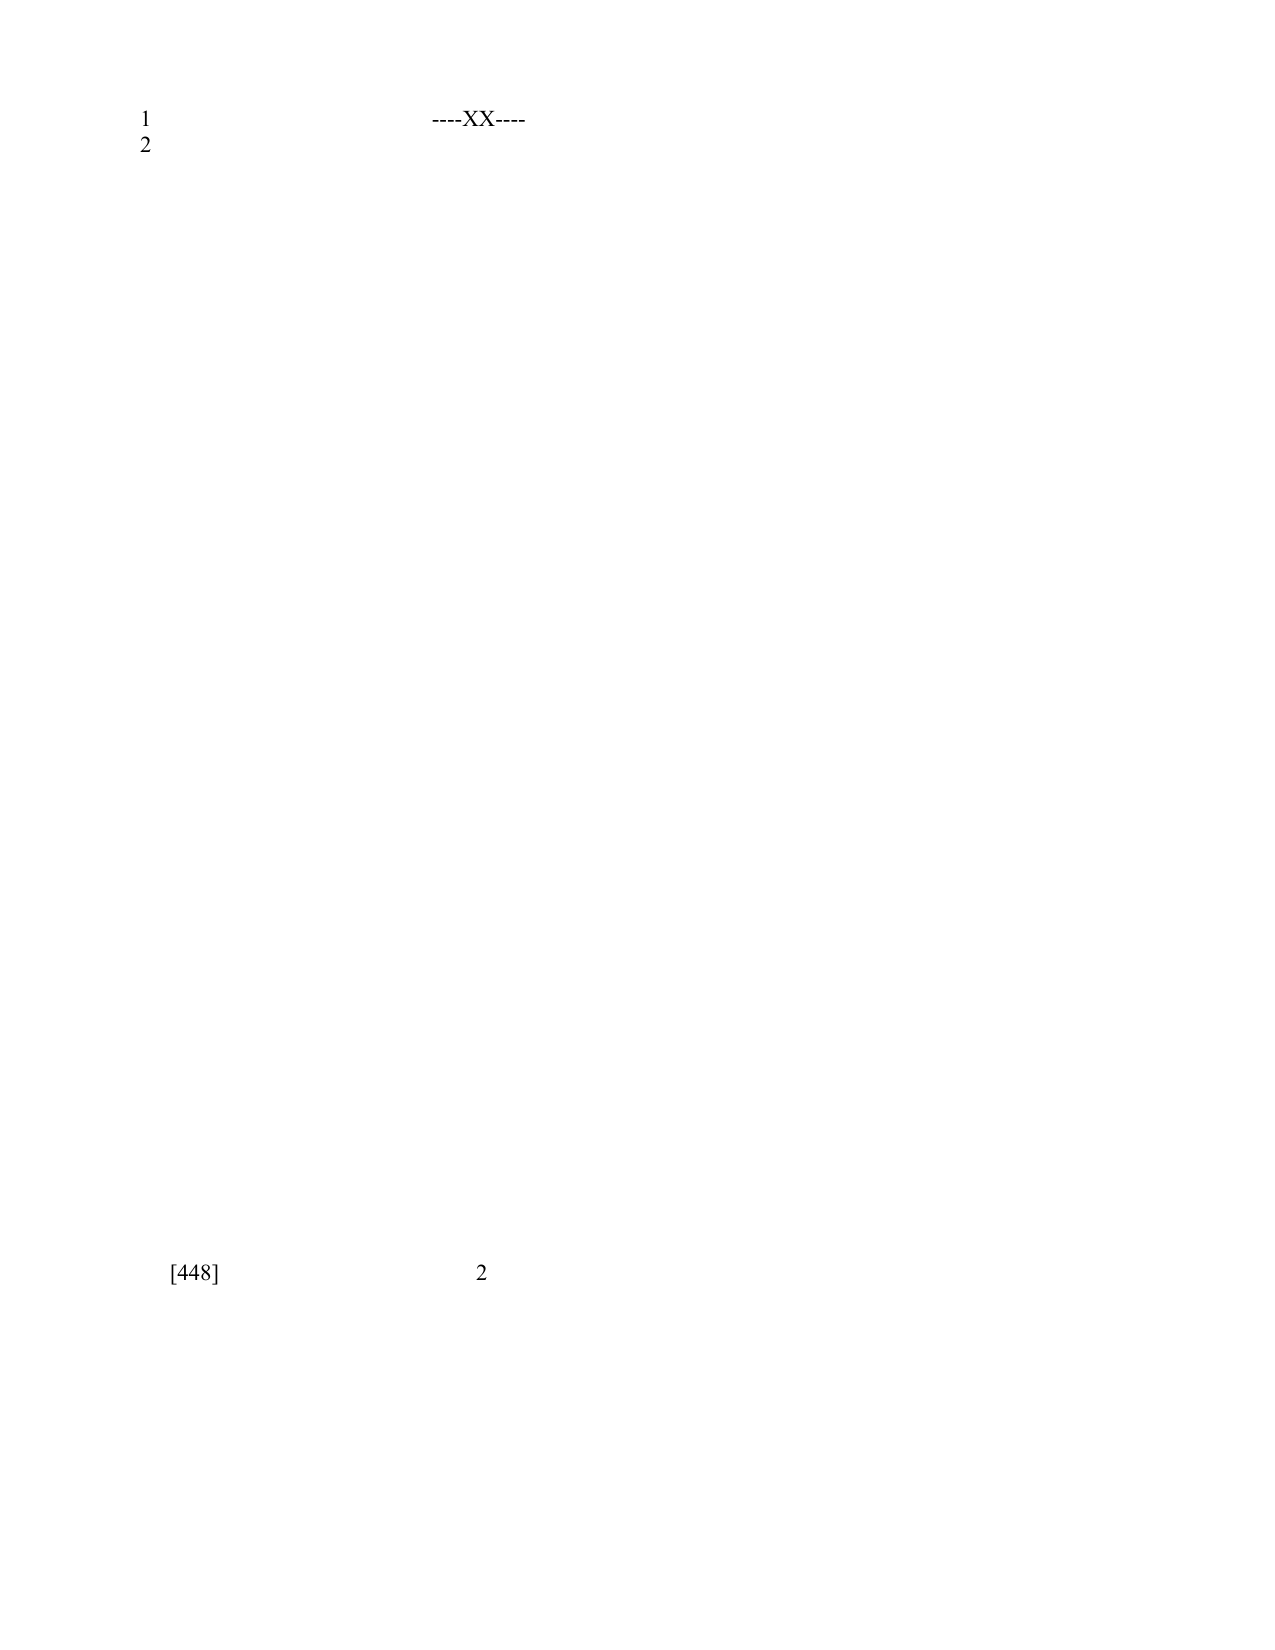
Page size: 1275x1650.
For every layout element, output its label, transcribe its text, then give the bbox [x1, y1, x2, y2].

text ----XX---- [169, 105, 787, 131]
